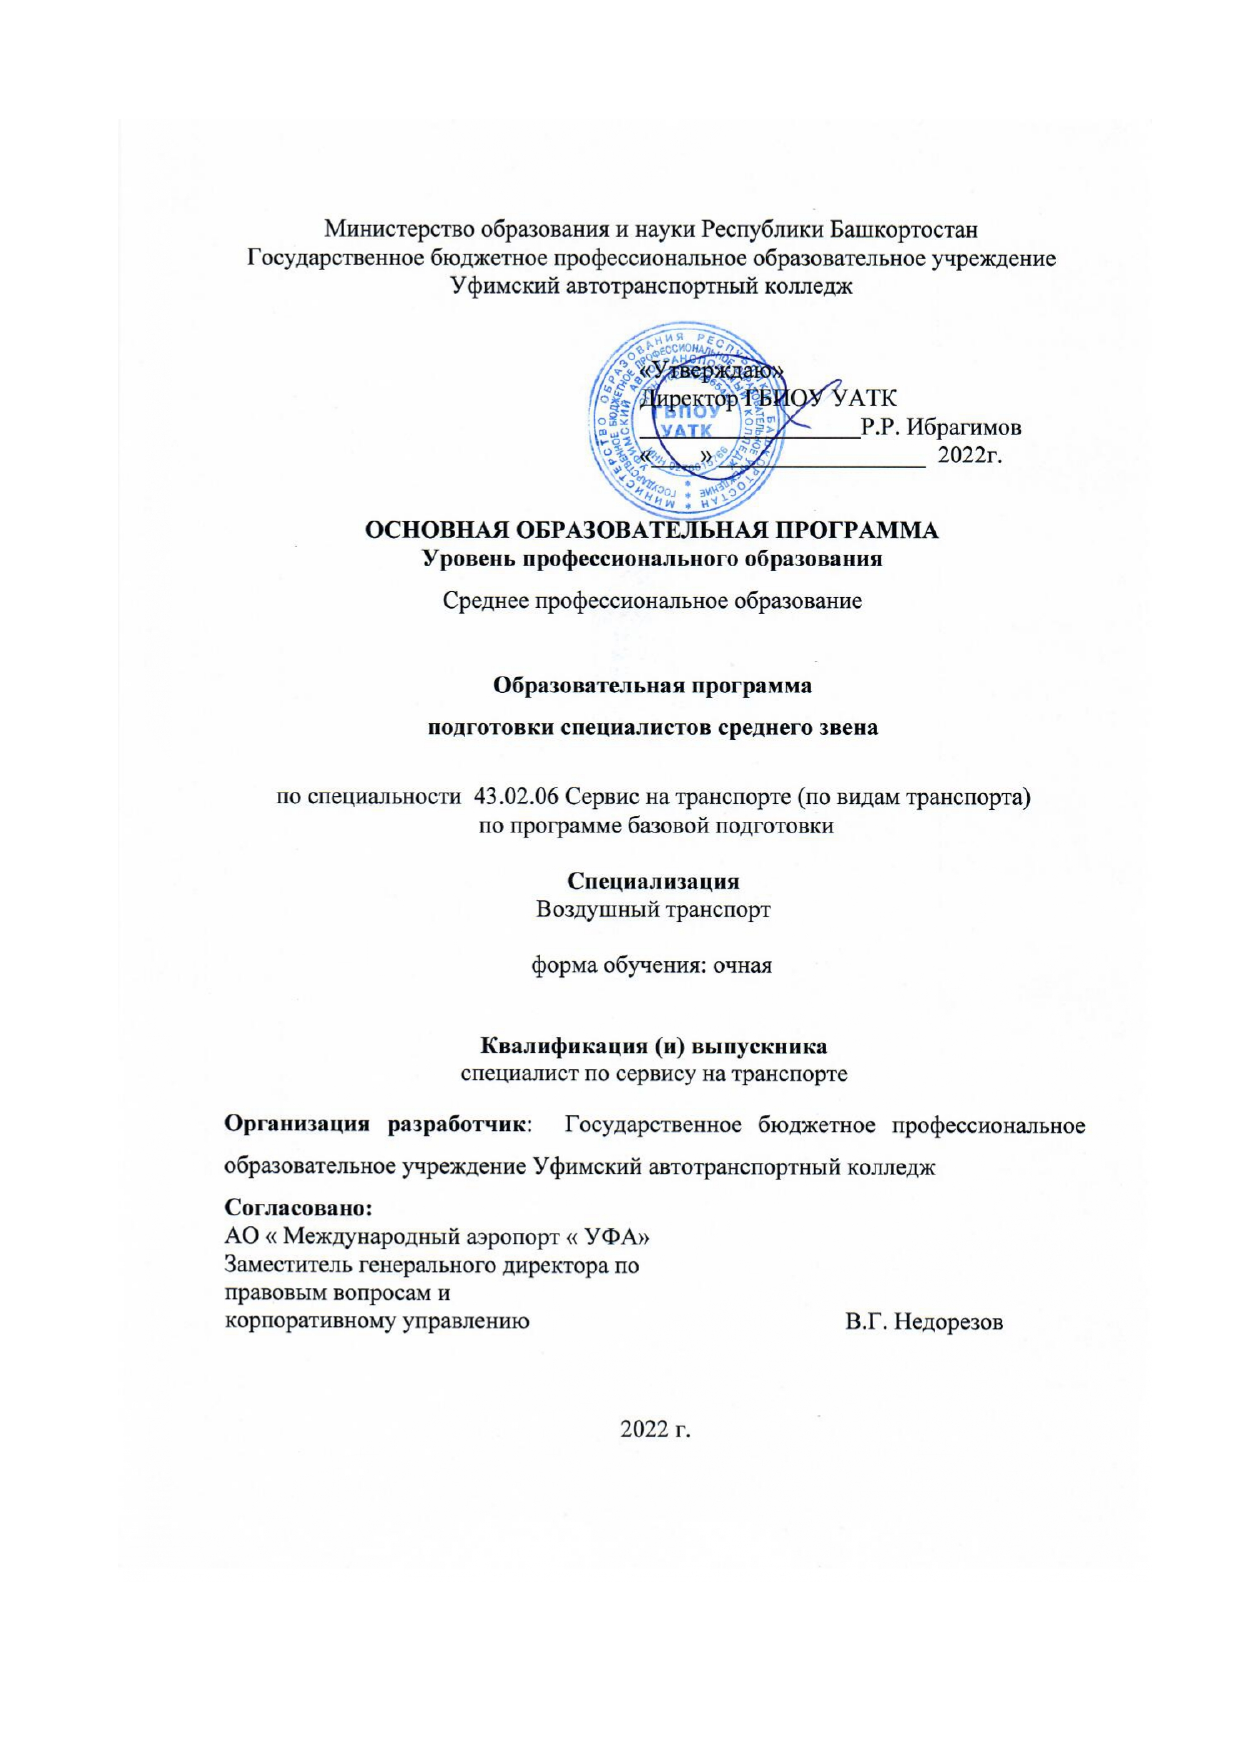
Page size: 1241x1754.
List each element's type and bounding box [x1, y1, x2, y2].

picture [118, 118, 1152, 1582]
